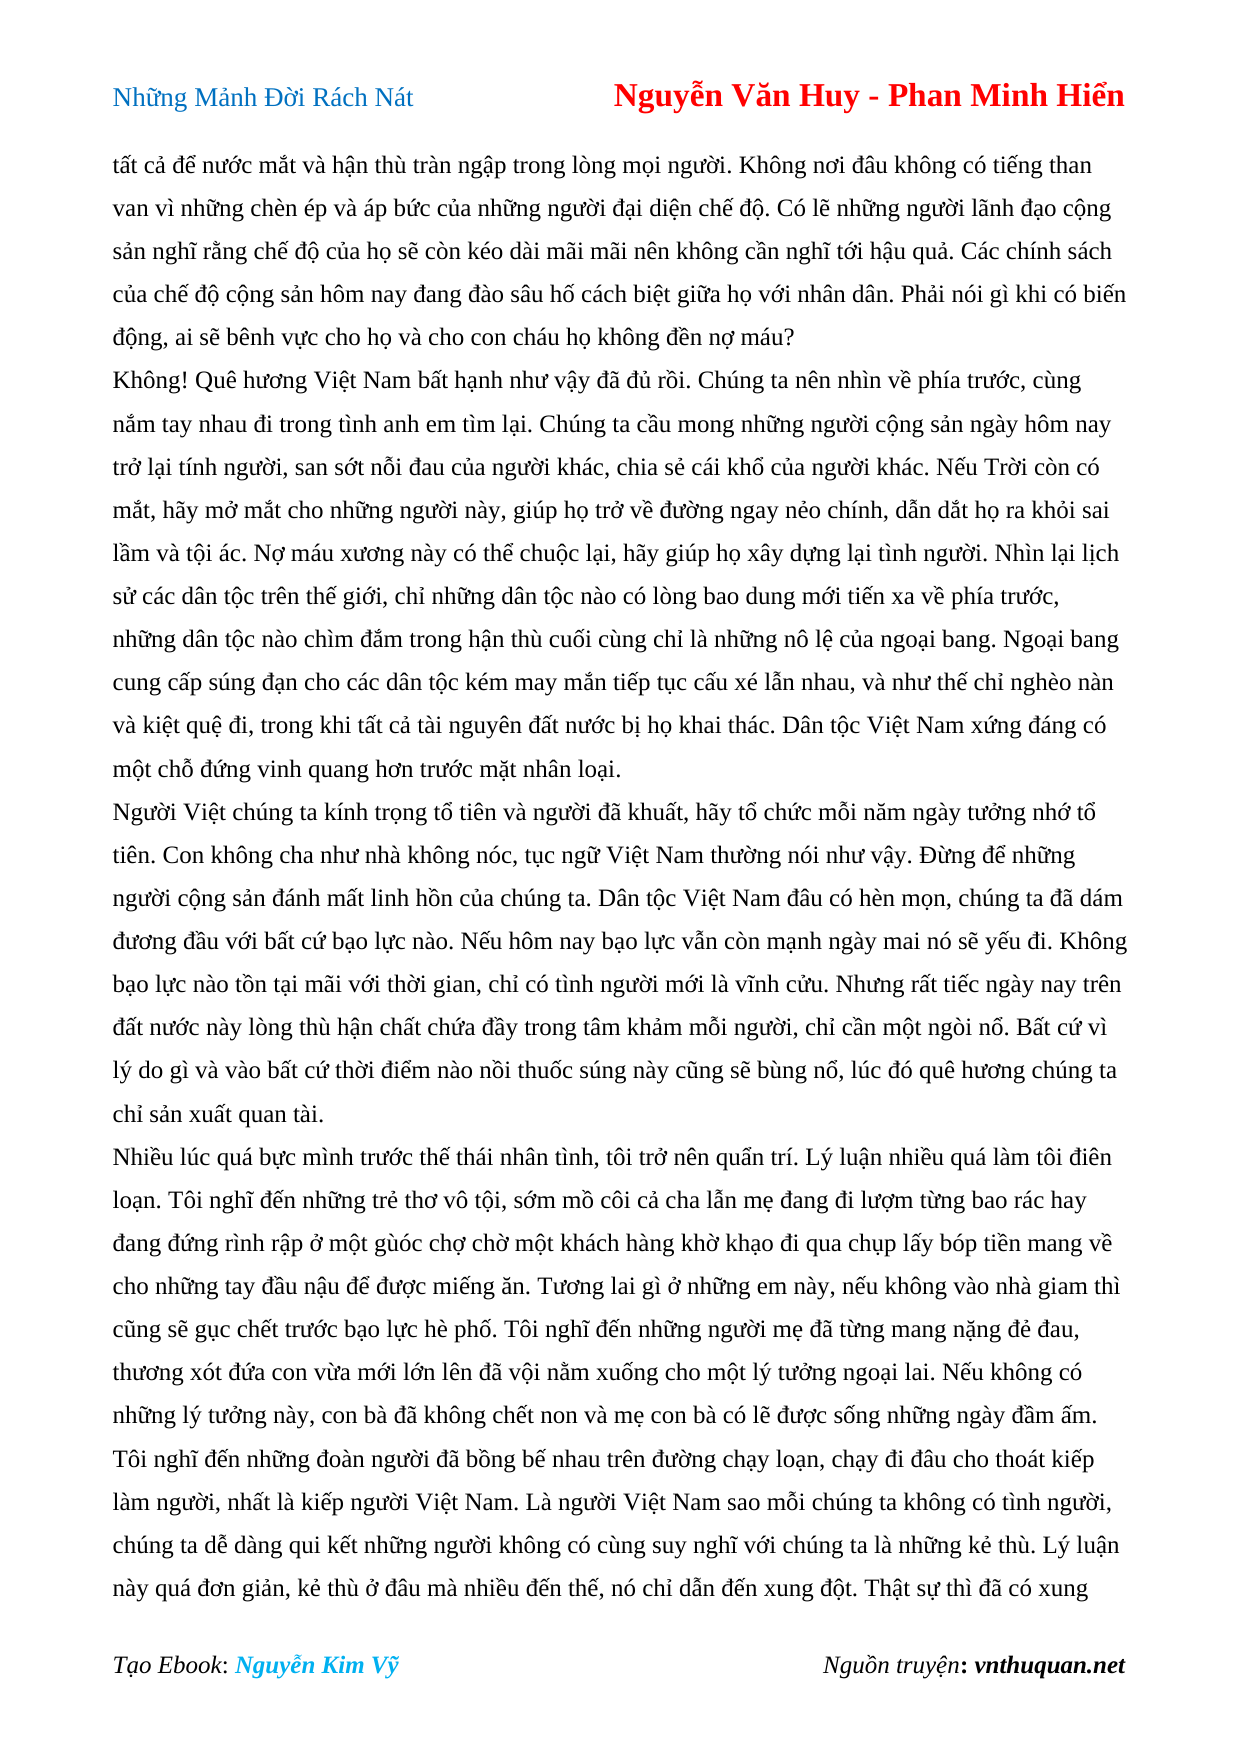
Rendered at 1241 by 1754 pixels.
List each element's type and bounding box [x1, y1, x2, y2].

text [112, 150, 1128, 1602]
